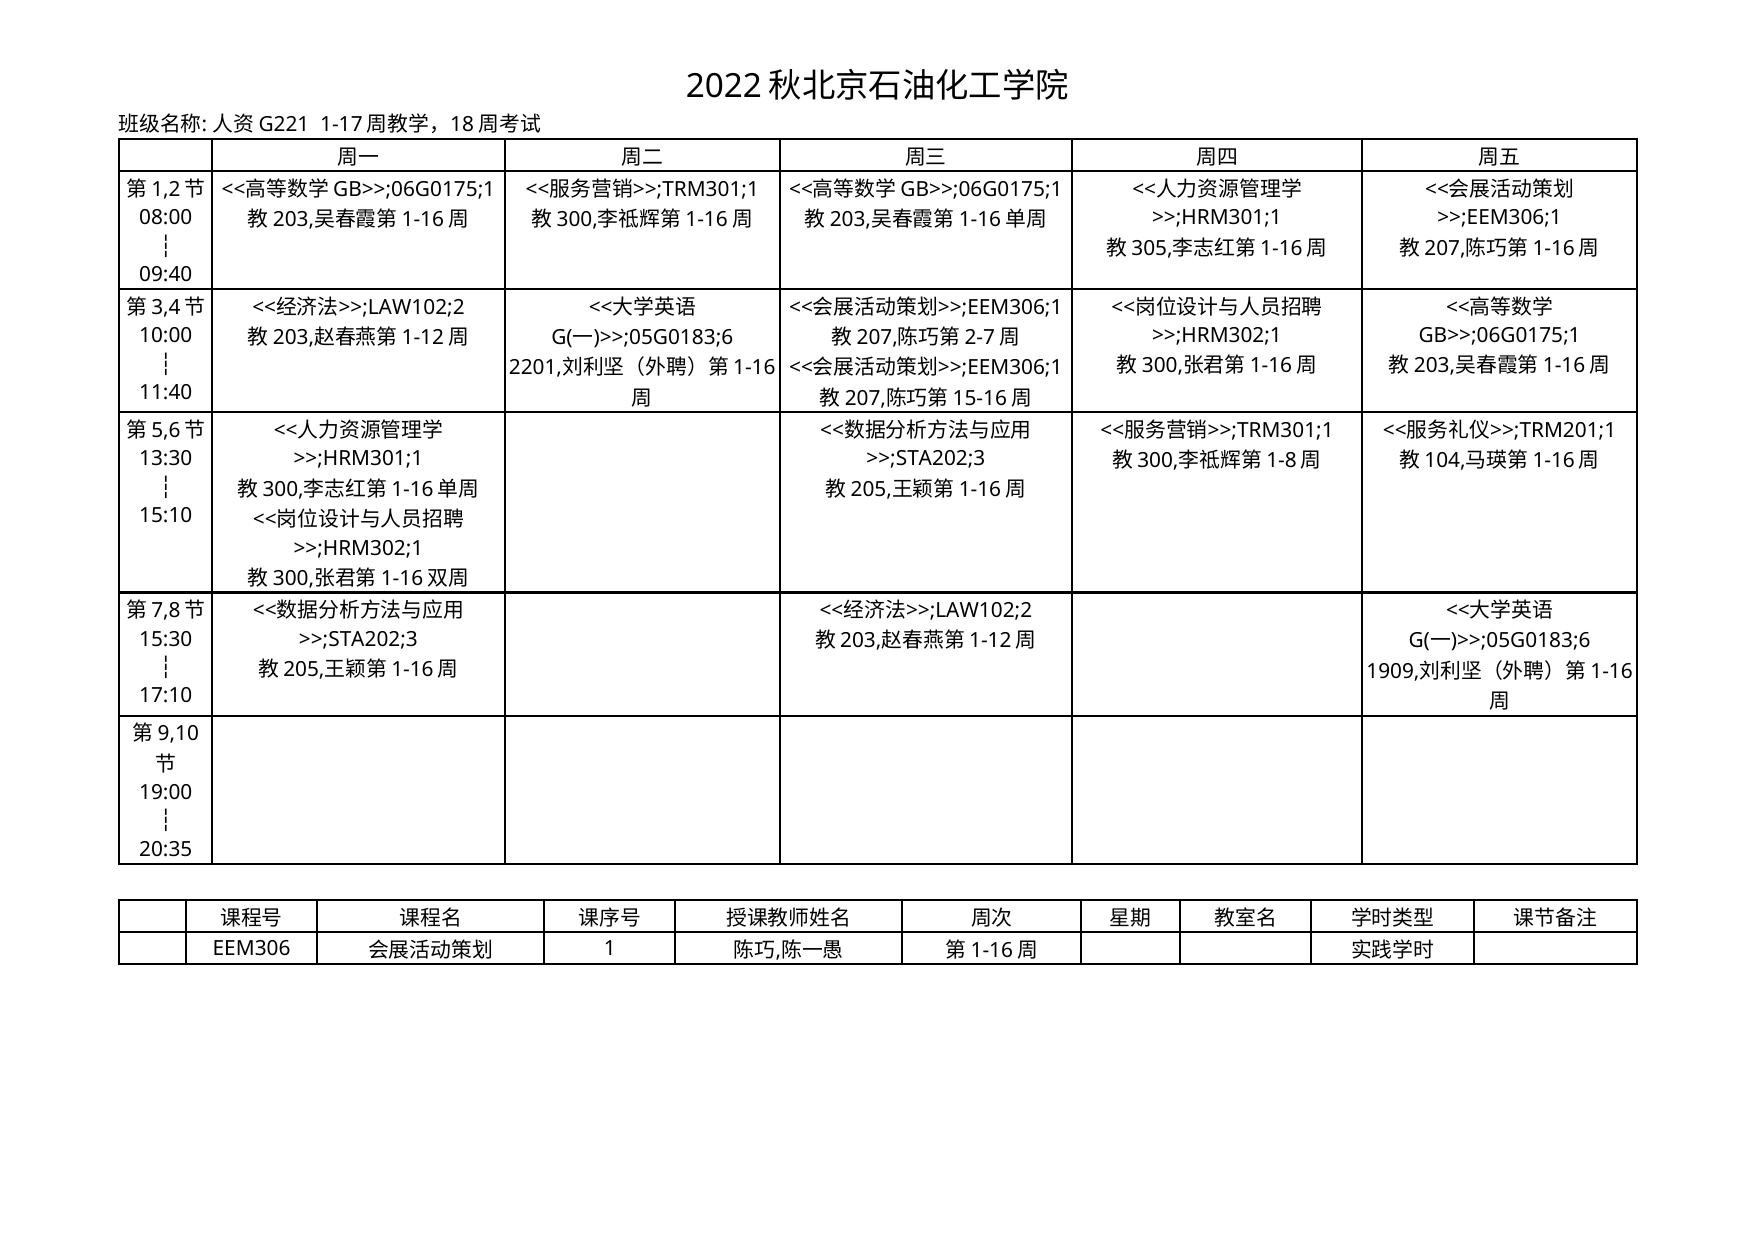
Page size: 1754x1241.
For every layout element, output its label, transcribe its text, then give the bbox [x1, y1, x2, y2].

table_cell 第7,8节 15:30 ┆ 17:10 [120, 594, 211, 714]
table_cell <<人力资源管理学>>;HRM301;1 教300,李志红第1-16单周 <<岗位设计与人员招聘>>;HRM302;1 教300,张君第1-16双周 [213, 413, 504, 591]
table_cell <<大学英语G(一)>>;05G0183;6 1909,刘利坚（外聘）第1-16周 [1363, 594, 1636, 714]
table_cell [506, 413, 779, 591]
table_cell <<会展活动策划>>;EEM306;1 教207,陈巧第1-16周 [1363, 172, 1636, 288]
table_header [120, 901, 185, 931]
table_cell 第1,2节 08:00 ┆ 09:40 [120, 172, 211, 288]
table_cell 1 [545, 933, 674, 963]
table_cell <<服务营销>>;TRM301;1 教300,李祗辉第1-8周 [1073, 413, 1361, 591]
table_header 授课教师姓名 [676, 901, 901, 931]
table_cell <<服务营销>>;TRM301;1 教300,李祗辉第1-16周 [506, 172, 779, 288]
table_cell [506, 717, 779, 862]
table_cell <<数据分析方法与应用>>;STA202;3 教205,王颖第1-16周 [213, 594, 504, 714]
table_cell <<高等数学GB>>;06G0175;1 教203,吴春霞第1-16周 [1363, 290, 1636, 411]
table_cell <<数据分析方法与应用>>;STA202;3 教205,王颖第1-16周 [781, 413, 1071, 591]
table_cell [1082, 933, 1179, 963]
table_header 周三 [781, 140, 1071, 170]
table_cell EEM306 [187, 933, 316, 963]
table_header 课程号 [187, 901, 316, 931]
table_cell <<经济法>>;LAW102;2 教203,赵春燕第1-12周 [781, 594, 1071, 714]
table_header 学时类型 [1312, 901, 1473, 931]
table_header 课序号 [545, 901, 674, 931]
table_cell [120, 933, 185, 963]
table_header 星期 [1082, 901, 1179, 931]
table_cell <<经济法>>;LAW102;2 教203,赵春燕第1-12周 [213, 290, 504, 411]
table_cell 第1-16周 [903, 933, 1080, 963]
table_cell <<岗位设计与人员招聘>>;HRM302;1 教300,张君第1-16周 [1073, 290, 1361, 411]
title 2022秋北京石油化工学院 [118, 59, 1636, 107]
table_header 教室名 [1181, 901, 1310, 931]
table_cell <<会展活动策划>>;EEM306;1 教207,陈巧第2-7周 <<会展活动策划>>;EEM306;1 教207,陈巧第15-16周 [781, 290, 1071, 411]
table_cell [213, 717, 504, 862]
table_cell <<高等数学GB>>;06G0175;1 教203,吴春霞第1-16单周 [781, 172, 1071, 288]
table_header 周五 [1363, 140, 1636, 170]
table_header 班级名称: 人资G221 1-17周教学，18周考试 [118, 108, 1636, 138]
table_cell [1475, 933, 1636, 963]
table_cell <<大学英语G(一)>>;05G0183;6 2201,刘利坚（外聘）第1-16周 [506, 290, 779, 411]
table_header 周四 [1073, 140, 1361, 170]
table_cell <<服务礼仪>>;TRM201;1 教104,马瑛第1-16周 [1363, 413, 1636, 591]
table_cell [506, 594, 779, 714]
table_cell 实践学时 [1312, 933, 1473, 963]
table_cell [1363, 717, 1636, 862]
table_header 周一 [213, 140, 504, 170]
table_cell [781, 717, 1071, 862]
table_header 周次 [903, 901, 1080, 931]
table_cell [1073, 717, 1361, 862]
table_header 周二 [506, 140, 779, 170]
table_cell <<人力资源管理学>>;HRM301;1 教305,李志红第1-16周 [1073, 172, 1361, 288]
table_cell 第3,4节 10:00 ┆ 11:40 [120, 290, 211, 411]
table_cell 陈巧,陈一愚 [676, 933, 901, 963]
table_cell 第9,10节 19:00 ┆ 20:35 [120, 717, 211, 862]
table_cell 第5,6节 13:30 ┆ 15:10 [120, 413, 211, 591]
table_cell [1073, 594, 1361, 714]
table_cell <<高等数学GB>>;06G0175;1 教203,吴春霞第1-16周 [213, 172, 504, 288]
table_cell 会展活动策划 [318, 933, 543, 963]
table_header 课程名 [318, 901, 543, 931]
table_header [120, 140, 211, 170]
table_header 课节备注 [1475, 901, 1636, 931]
table_cell [1181, 933, 1310, 963]
